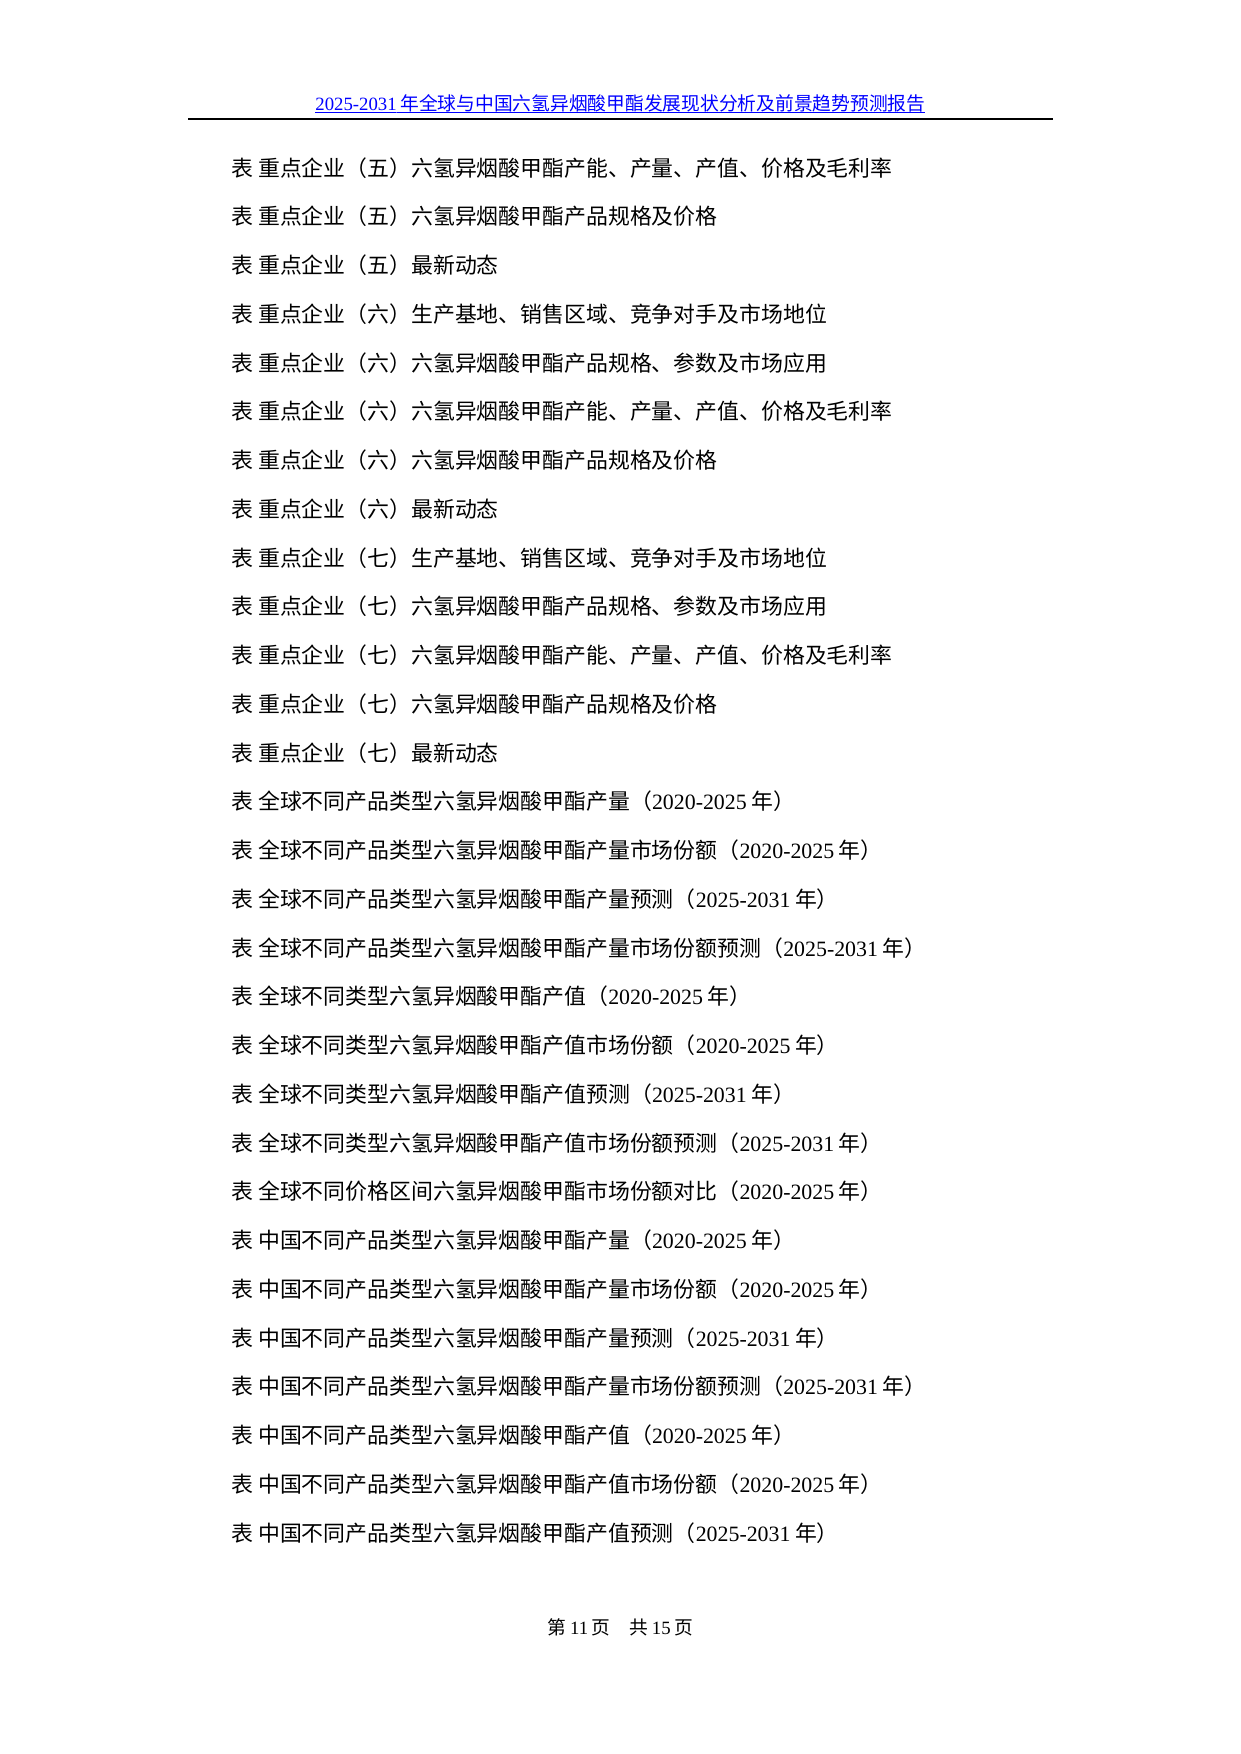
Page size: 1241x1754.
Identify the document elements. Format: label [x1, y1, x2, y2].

text [187, 150, 1053, 1548]
